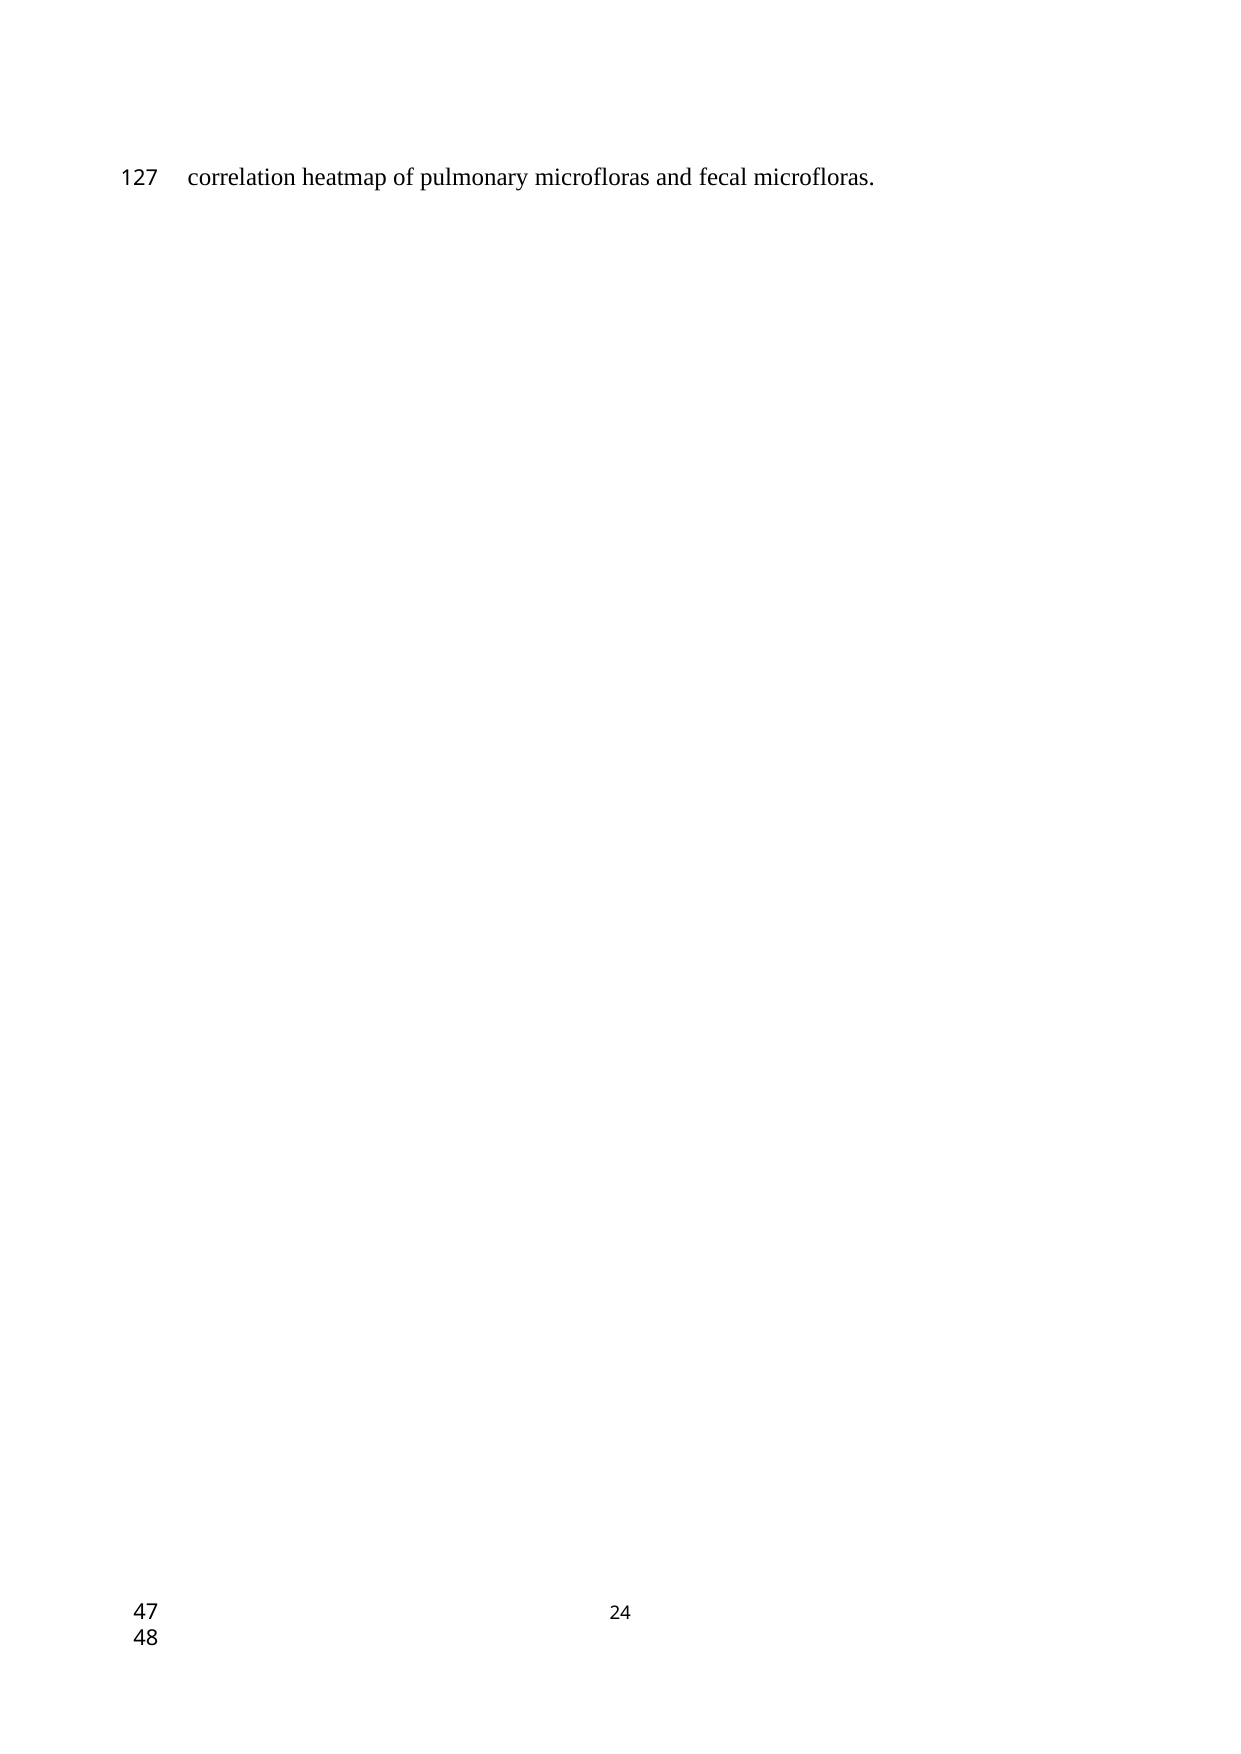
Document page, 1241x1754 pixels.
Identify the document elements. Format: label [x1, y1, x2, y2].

text [187, 160, 1053, 192]
